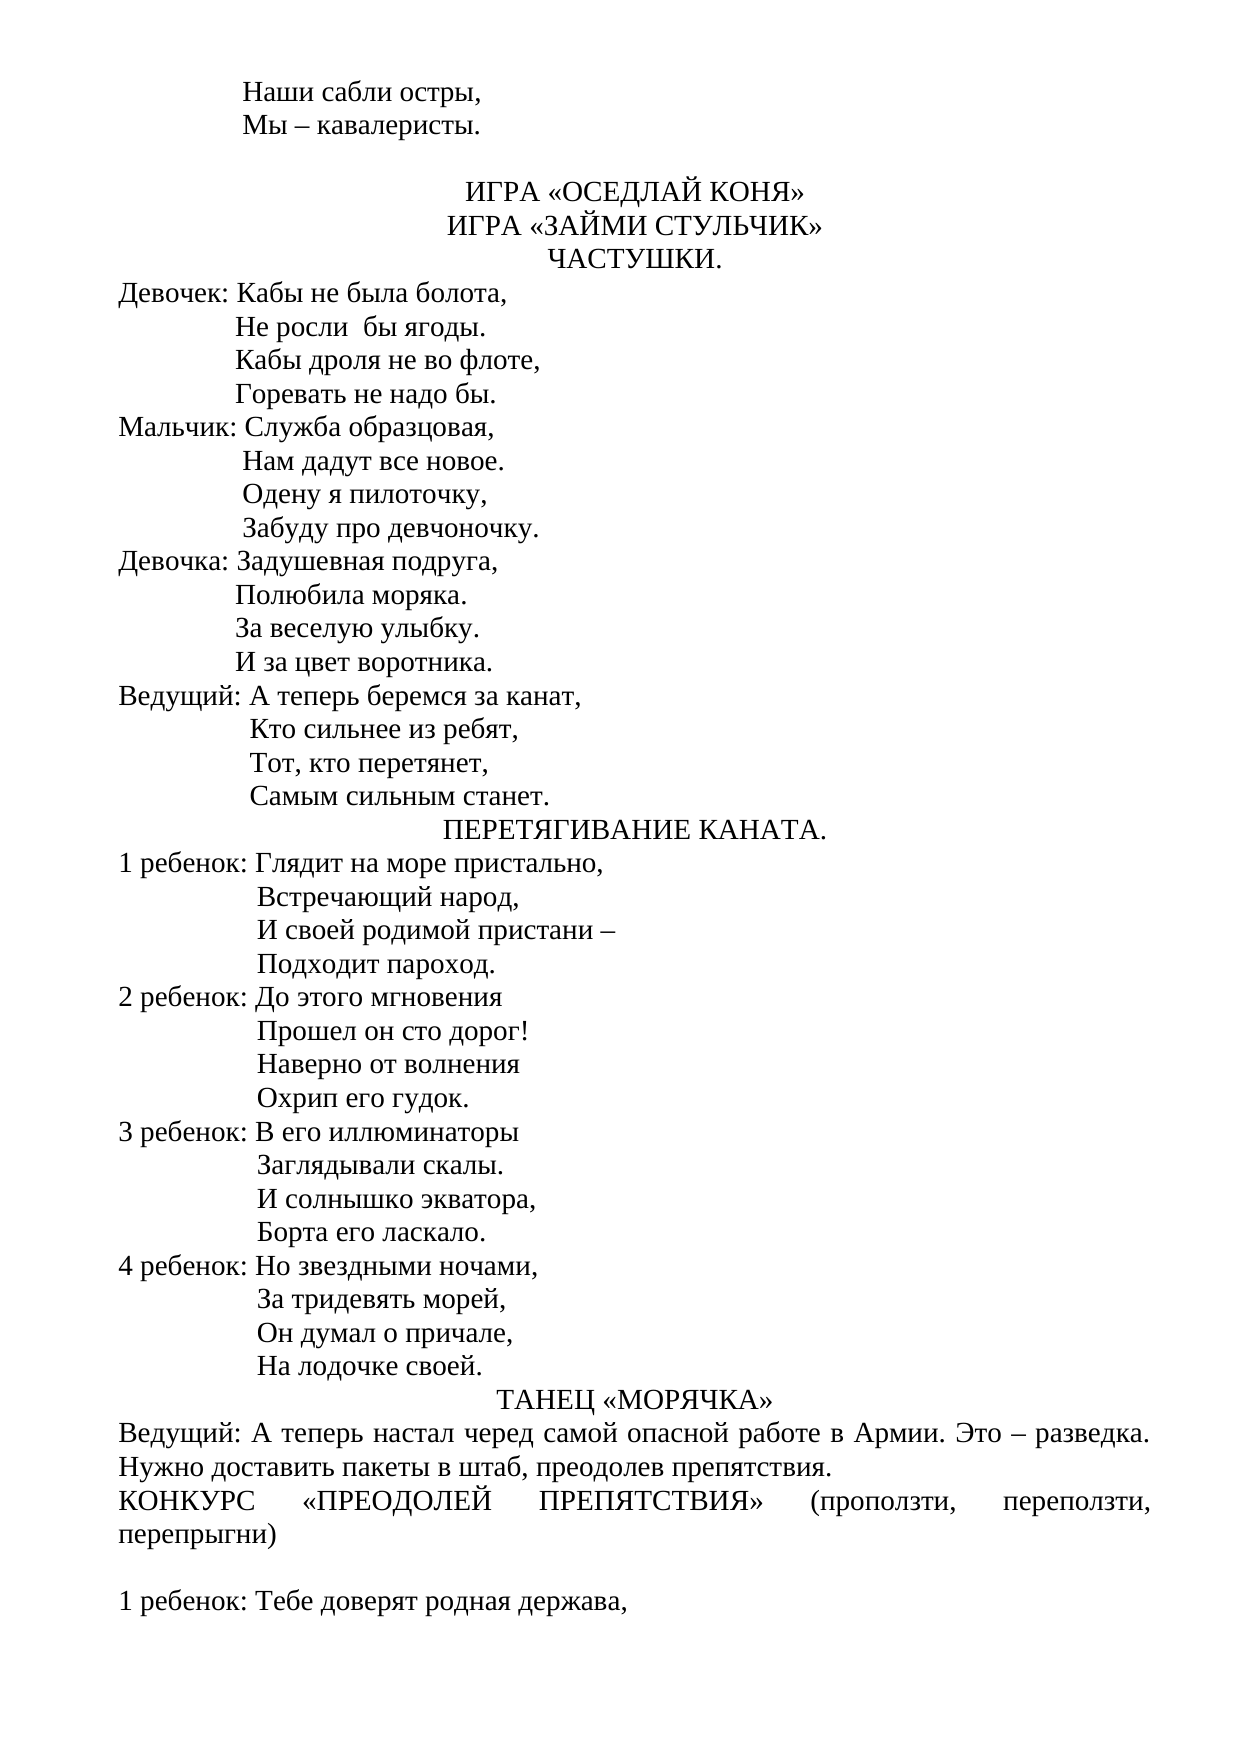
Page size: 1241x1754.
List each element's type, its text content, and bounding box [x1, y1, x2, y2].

text 2 ребенок: До этого мгновения [118, 979, 1152, 1013]
text Тот, кто перетянет, [118, 745, 1152, 778]
text Самым сильным станет. [118, 778, 1152, 812]
text Подходит пароход. [118, 946, 1152, 979]
text Наверно от волнения [118, 1047, 1152, 1080]
text ИГРА «ЗАЙМИ СТУЛЬЧИК» [118, 208, 1152, 242]
text Ведущий: А теперь беремся за канат, [118, 678, 1152, 711]
text Кабы дроля не во флоте, [118, 342, 1152, 376]
text Заглядывали скалы. [118, 1147, 1152, 1181]
text И солнышко экватора, [118, 1181, 1152, 1214]
text 4 ребенок: Но звездными ночами, [118, 1248, 1152, 1281]
text Девочек: Кабы не была болота, [118, 275, 1152, 309]
text За веселую улыбку. [118, 611, 1152, 644]
text Борта его ласкало. [118, 1214, 1152, 1248]
text КОНКУРС «ПРЕОДОЛЕЙ ПРЕПЯТСТВИЯ» (проползти, переползти, перепрыгни) [118, 1483, 1152, 1550]
text Одену я пилоточку, [118, 476, 1152, 510]
text Прошел он сто дорог! [118, 1013, 1152, 1047]
text 3 ребенок: В его иллюминаторы [118, 1114, 1152, 1147]
text За тридевять морей, [118, 1281, 1152, 1315]
text Встречающий народ, [118, 879, 1152, 912]
text 1 ребенок: Тебе доверят родная держава, [118, 1583, 1152, 1617]
text Девочка: Задушевная подруга, [118, 543, 1152, 577]
text Не росли бы ягоды. [118, 309, 1152, 342]
text Охрип его гудок. [118, 1080, 1152, 1114]
text И за цвет воротника. [118, 644, 1152, 678]
text Он думал о причале, [118, 1315, 1152, 1348]
text Горевать не надо бы. [118, 376, 1152, 409]
text ЧАСТУШКИ. [118, 242, 1152, 275]
text ТАНЕЦ «МОРЯЧКА» [118, 1382, 1152, 1416]
text ИГРА «ОСЕДЛАЙ КОНЯ» [118, 174, 1152, 208]
text ПЕРЕТЯГИВАНИЕ КАНАТА. [118, 812, 1152, 845]
text Наши сабли остры, [118, 74, 1152, 107]
text Полюбила моряка. [118, 577, 1152, 611]
text Мы – кавалеристы. [118, 107, 1152, 141]
text Мальчик: Служба образцовая, [118, 409, 1152, 443]
text Кто сильнее из ребят, [118, 711, 1152, 745]
text На лодочке своей. [118, 1348, 1152, 1382]
text Нам дадут все новое. [118, 443, 1152, 476]
text Забуду про девчоночку. [118, 510, 1152, 543]
text 1 ребенок: Глядит на море пристально, [118, 845, 1152, 879]
text Ведущий: А теперь настал черед самой опасной работе в Армии. Это – разведка. Нужно доставить пакеты в штаб, преодолев препятствия. [118, 1416, 1152, 1483]
text И своей родимой пристани – [118, 912, 1152, 946]
